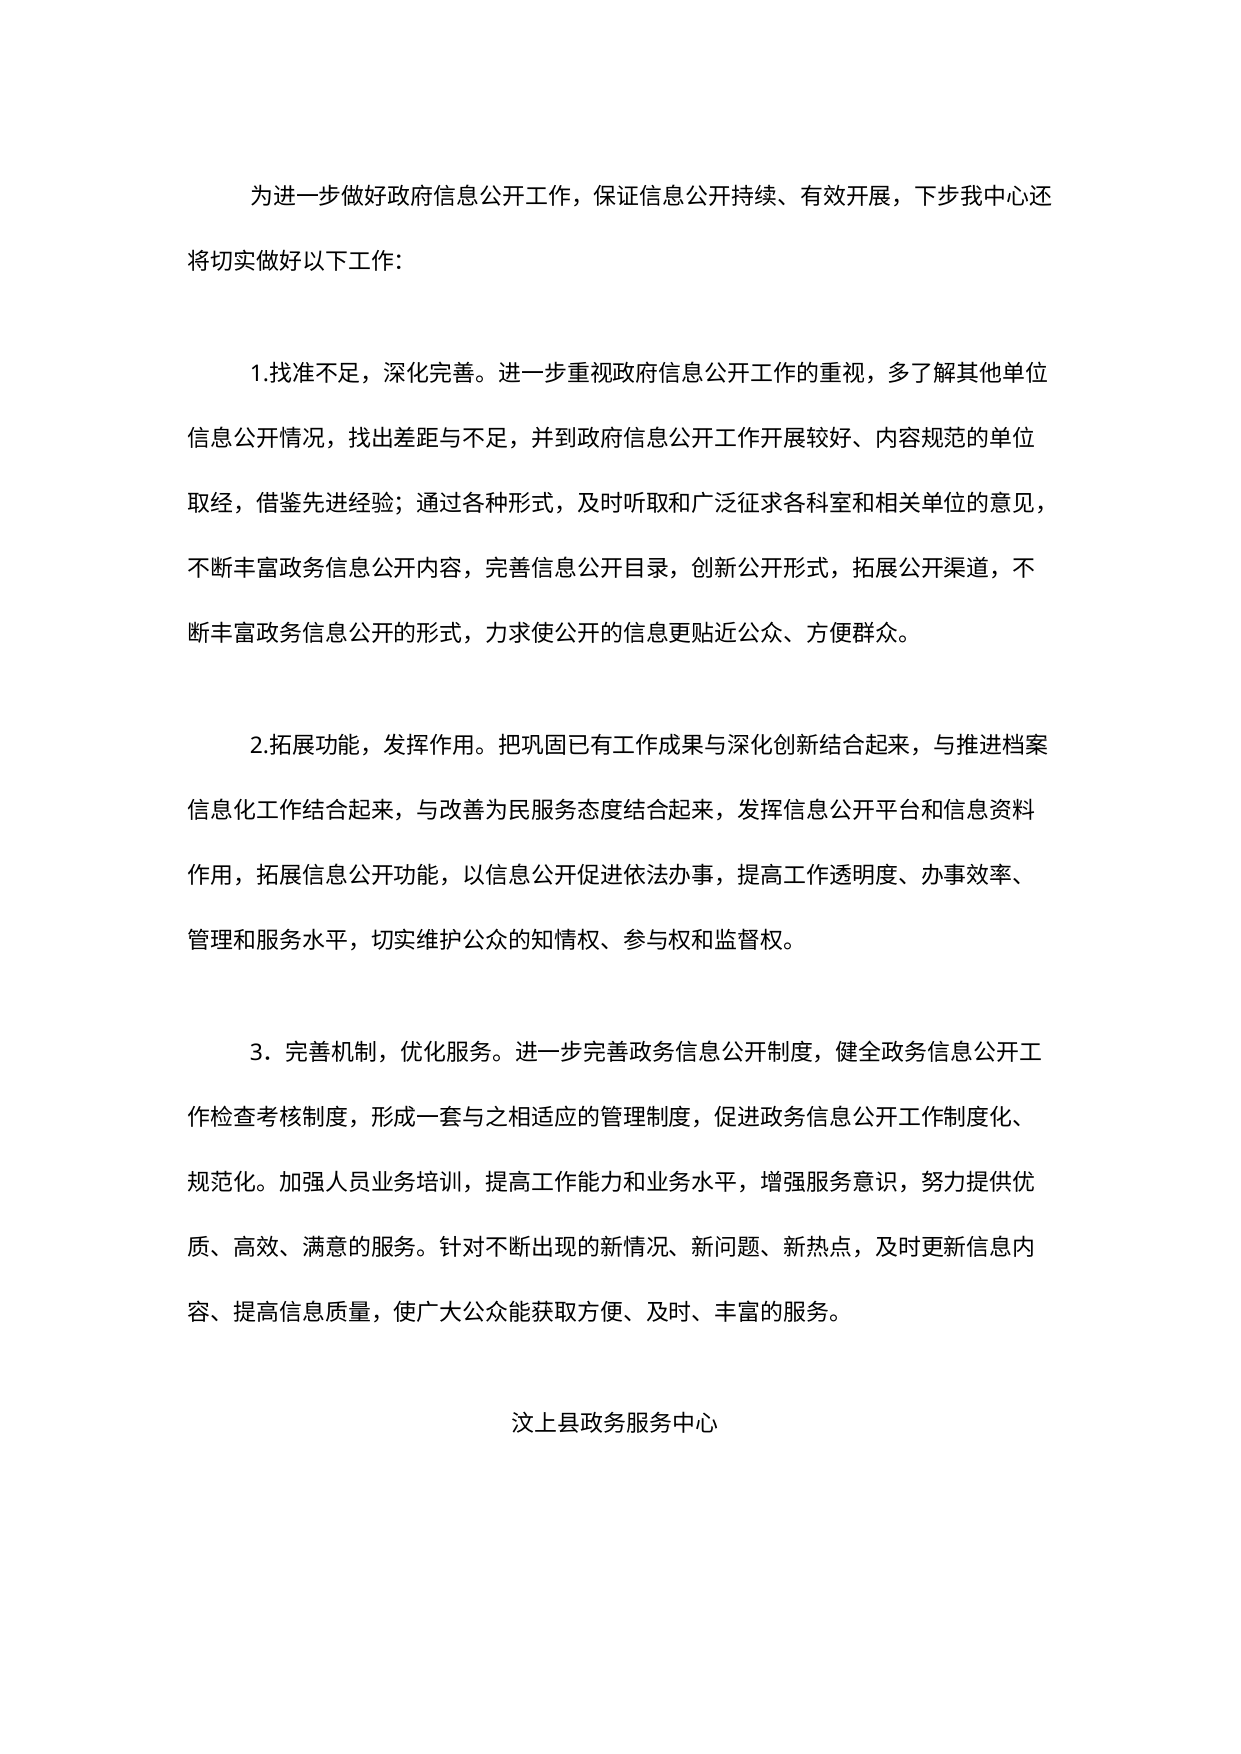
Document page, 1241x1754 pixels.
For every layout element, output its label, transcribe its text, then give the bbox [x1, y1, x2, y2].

text 为进一步做好政府信息公开工作，保证信息公开持续、有效开展，下步我中心还将切实做好以下工作： [187, 162, 1053, 292]
text 3．完善机制，优化服务。进一步完善政务信息公开制度，健全政务信息公开工作检查考核制度，形成一套与之相适应的管理制度，促进政务信息公开工作制度化、规范化。加强人员业务培训，提高工作能力和业务水平，增强服务意识，努力提供优质、高效、满意的服务。针对不断出现的新情况、新问题、新热点，及时更新信息内容、提高信息质量，使广大公众能获取方便、及时、丰富的服务。 [187, 1018, 1053, 1343]
text 2.拓展功能，发挥作用。把巩固已有工作成果与深化创新结合起来，与推进档案信息化工作结合起来，与改善为民服务态度结合起来，发挥信息公开平台和信息资料作用，拓展信息公开功能，以信息公开促进依法办事，提高工作透明度、办事效率、管理和服务水平，切实维护公众的知情权、参与权和监督权。 [187, 711, 1053, 971]
text 汶上县政务服务中心 [187, 1389, 1053, 1454]
text 1.找准不足，深化完善。进一步重视政府信息公开工作的重视，多了解其他单位信息公开情况，找出差距与不足，并到政府信息公开工作开展较好、内容规范的单位取经，借鉴先进经验；通过各种形式，及时听取和广泛征求各科室和相关单位的意见，不断丰富政务信息公开内容，完善信息公开目录，创新公开形式，拓展公开渠道，不断丰富政务信息公开的形式，力求使公开的信息更贴近公众、方便群众。 [187, 339, 1053, 664]
